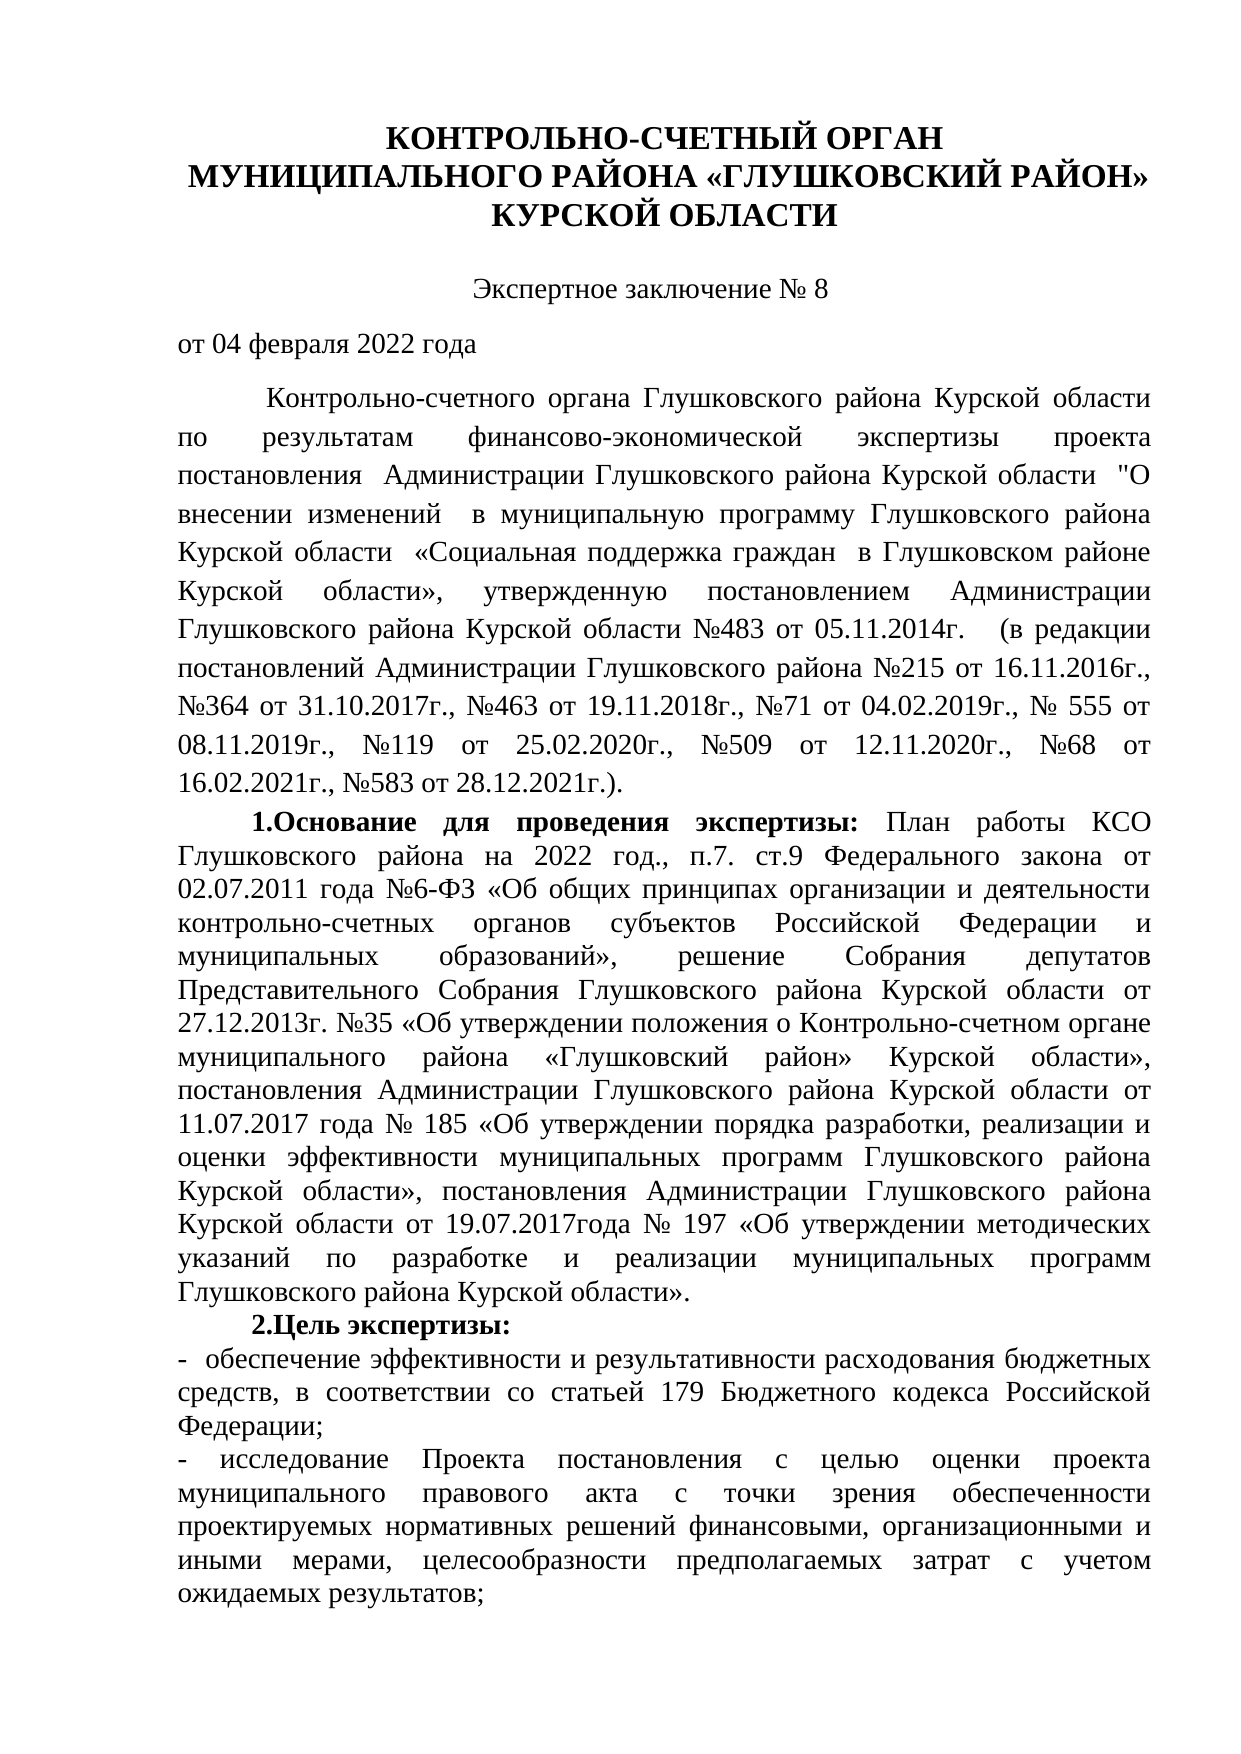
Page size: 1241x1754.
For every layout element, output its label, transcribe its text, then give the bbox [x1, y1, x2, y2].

text - исследование Проекта постановления с целью оценки проекта муниципального правового акта с точки зрения обеспеченности проектируемых нормативных решений финансовыми, организационными и иными мерами, целесообразности предполагаемых затрат с учетом ожидаемых результатов; [177, 1441, 1152, 1609]
text Экспертное заключение № 8 [398, 271, 1152, 305]
text 2.Цель экспертизы: [177, 1307, 1152, 1341]
text - обеспечение эффективности и результативности расходования бюджетных средств, в соответствии со статьей 179 Бюджетного кодекса Российской Федерации; [177, 1341, 1152, 1441]
text 1.Основание для проведения экспертизы: План работы КСО Глушковского района на 2022 год., п.7. ст.9 Федерального закона от 02.07.2011 года №6-ФЗ «Об общих принципах организации и деятельности контрольно-счетных органов субъектов Российской Федерации и муниципальных образований», решение Собрания депутатов Представительного Собрания Глушковского района Курской области от 27.12.2013г. №35 «Об утверждении положения о Контрольно-счетном органе муниципального района «Глушковский район» Курской области», постановления Администрации Глушковского района Курской области от 11.07.2017 года № 185 «Об утверждении порядка разработки, реализации и оценки эффективности муниципальных программ Глушковского района Курской области», постановления Администрации Глушковского района Курской области от 19.07.2017года № 197 «Об утверждении методических указаний по разработке и реализации муниципальных программ Глушковского района Курской области». [177, 804, 1152, 1307]
text Контрольно-счетного органа Глушковского района Курской области по результатам финансово-экономической экспертизы проекта постановления Администрации Глушковского района Курской области "О внесении изменений в муниципальную программу Глушковского района Курской области «Социальная поддержка граждан в Глушковском районе Курской области», утвержденную постановлением Администрации Глушковского района Курской области №483 от 05.11.2014г. (в редакции постановлений Администрации Глушковского района №215 от 16.11.2016г., №364 от 31.10.2017г., №463 от 19.11.2018г., №71 от 04.02.2019г., № 555 от 08.11.2019г., №119 от 25.02.2020г., №509 от 12.11.2020г., №68 от 16.02.2021г., №583 от 28.12.2021г.). [177, 380, 1152, 799]
text КОНТРОЛЬНО-СЧЕТНЫЙ ОРГАН [177, 118, 1152, 156]
text МУНИЦИПАЛЬНОГО РАЙОНА «ГЛУШКОВСКИЙ РАЙОН» КУРСКОЙ ОБЛАСТИ [177, 156, 1152, 233]
text от 04 февраля 2022 года [177, 326, 1152, 359]
